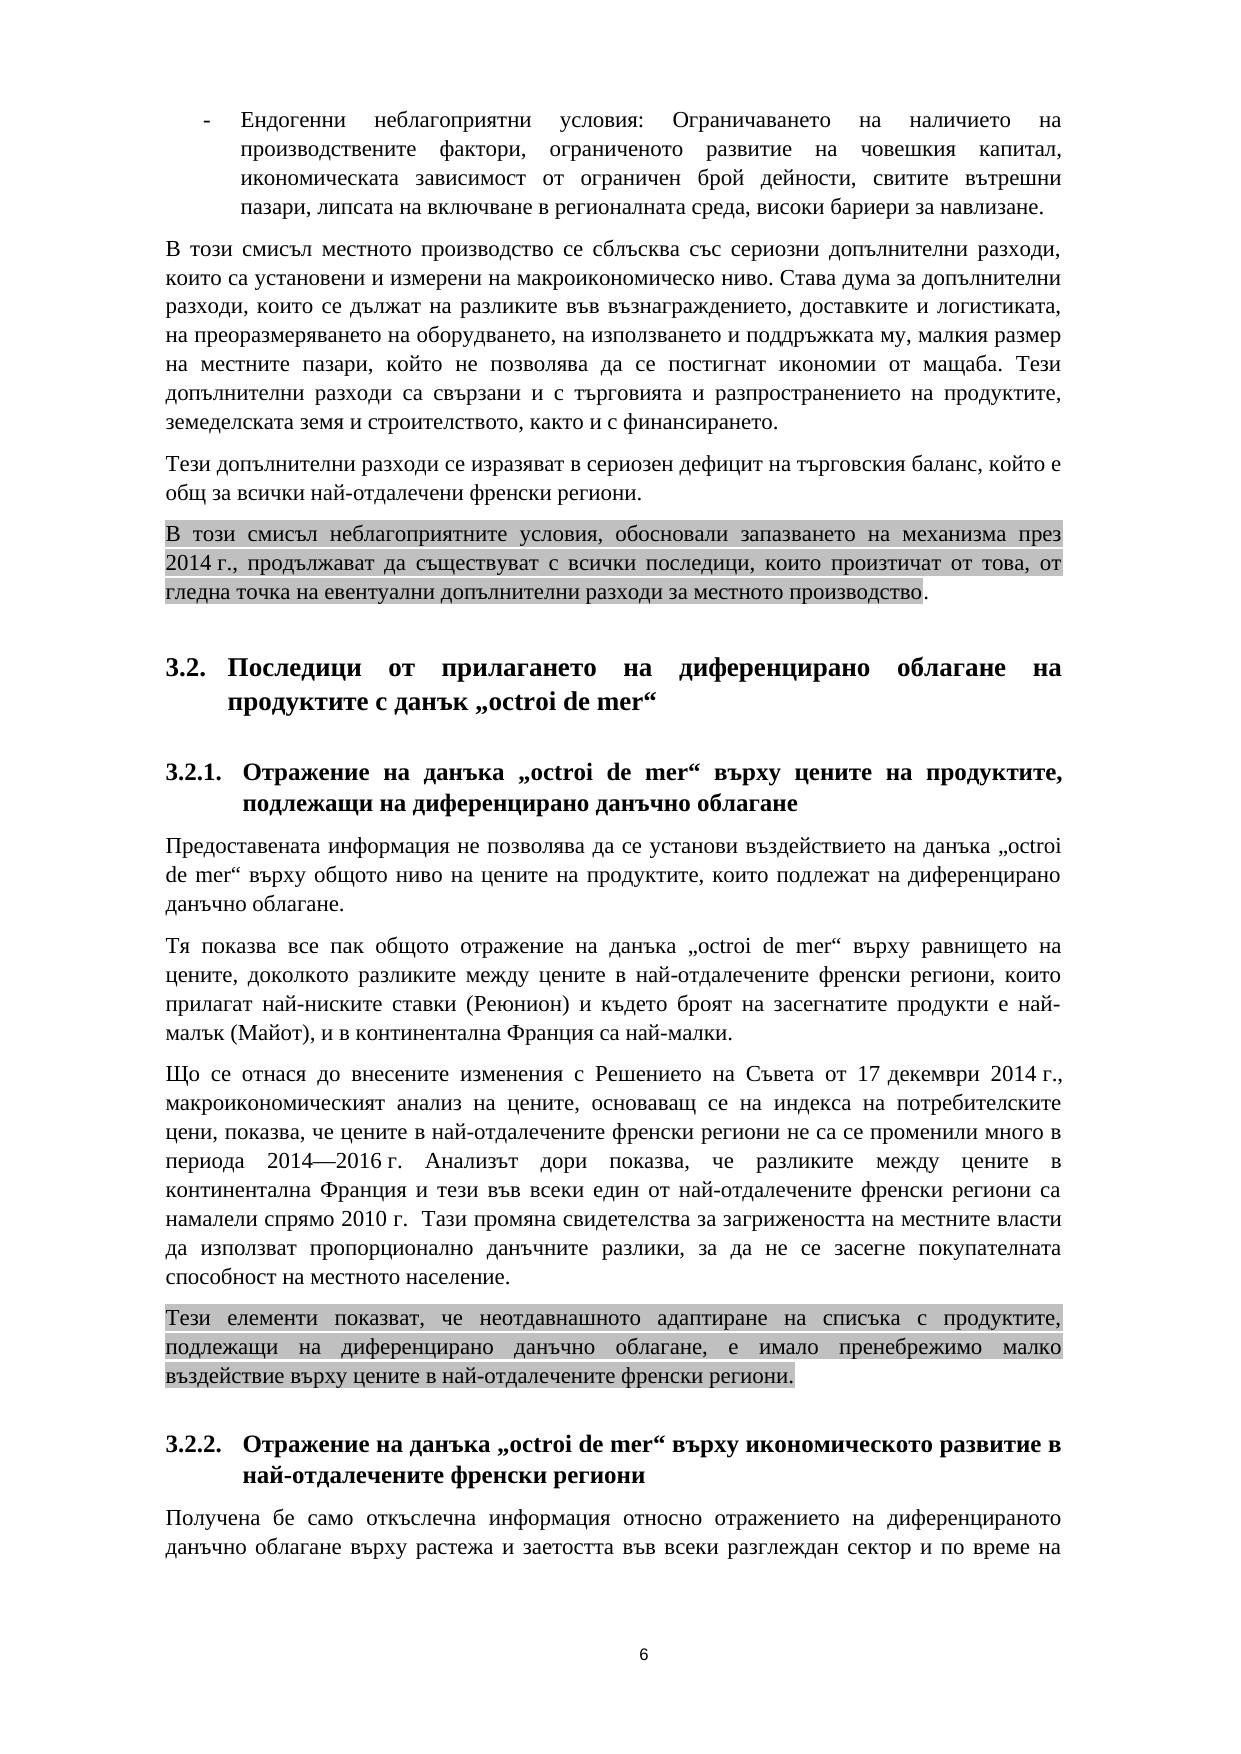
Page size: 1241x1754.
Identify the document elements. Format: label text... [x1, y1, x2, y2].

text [165, 1504, 1063, 1559]
list Ендогенни неблагоприятни условия: Ограничаването на наличието на производствените фактори, ограниченото развитие на човешкия капитал, икономическата зависимост от ограничен брой дейности, свитите вътрешни пазари, липсата на включване в регионалната среда, високи бариери за навлизане. [203, 106, 1063, 219]
text Тези елементи показват, че неотдавнашното адаптиране на списъка с продуктите, подлежащи на диференцирано данъчно облагане, е имало пренебрежимо малко въздействие върху цените в най-отдалечените френски региони. [165, 1359, 1063, 1388]
subtitle Последици от прилагането на диференцирано облагане на продуктите с данък „octroi de mer“ [165, 651, 1063, 716]
text В този смисъл неблагоприятните условия, обосновали запазването на механизма през 2014 г., продължават да съществуват с всички последици, които произтичат от това, от гледна точка на евентуални допълнителни разходи за местното производство. [165, 576, 1063, 604]
text Предоставената информация не позволява да се установи въздействието на данъка „octroi de mer“ върху общото ниво на цените на продуктите, които подлежат на диференцирано данъчно облагане. [165, 832, 1063, 917]
subtitle Отражение на данъка „octroi de mer“ върху цените на продуктите, подлежащи на диференцирано данъчно облагане [165, 757, 1063, 817]
text Що се отнася до внесените изменения с Решението на Съвета от 17 декември 2014 г., макроикономическият анализ на цените, основаващ се на индекса на потребителските цени, показва, че цените в най-отдалечените френски региони не са се променили много в периода 2014—2016 г. Анализът дори показва, че разликите между цените в континентална Франция и тези във всеки един от най-отдалечените френски региони са намалели спрямо 2010 г. Тази промяна свидетелства за загрижеността на местните власти да използват пропорционално данъчните разлики, за да не се засегне покупателната способност на местното население. [165, 1060, 1063, 1289]
text В този смисъл местното производство се сблъсква със сериозни допълнителни разходи, които са установени и измерени на макроикономическо ниво. Става дума за допълнителни разходи, които се дължат на разликите във възнаграждението, доставките и логистиката, на преоразмеряването на оборудването, на използването и поддръжката му, малкия размер на местните пазари, който не позволява да се постигнат икономии от мащаба. Тези допълнителни разходи са свързани и с търговията и разпространението на продуктите, земеделската земя и строителството, както и с финансирането. [165, 235, 1063, 435]
text Тя показва все пак общото отражение на данъка „octroi de mer“ върху равнището на цените, доколкото разликите между цените в най-отдалечените френски региони, които прилагат най-ниските ставки (Реюнион) и където броят на засегнатите продукти е най-малък (Майот), и в континентална Франция са най-малки. [165, 932, 1063, 1045]
text Тези допълнителни разходи се изразяват в сериозен дефицит на търговския баланс, който е общ за всички най-отдалечени френски региони. [165, 450, 1063, 505]
subtitle Отражение на данъка „octroi de mer“ върху икономическото развитие в най-отдалечените френски региони [165, 1429, 1063, 1489]
